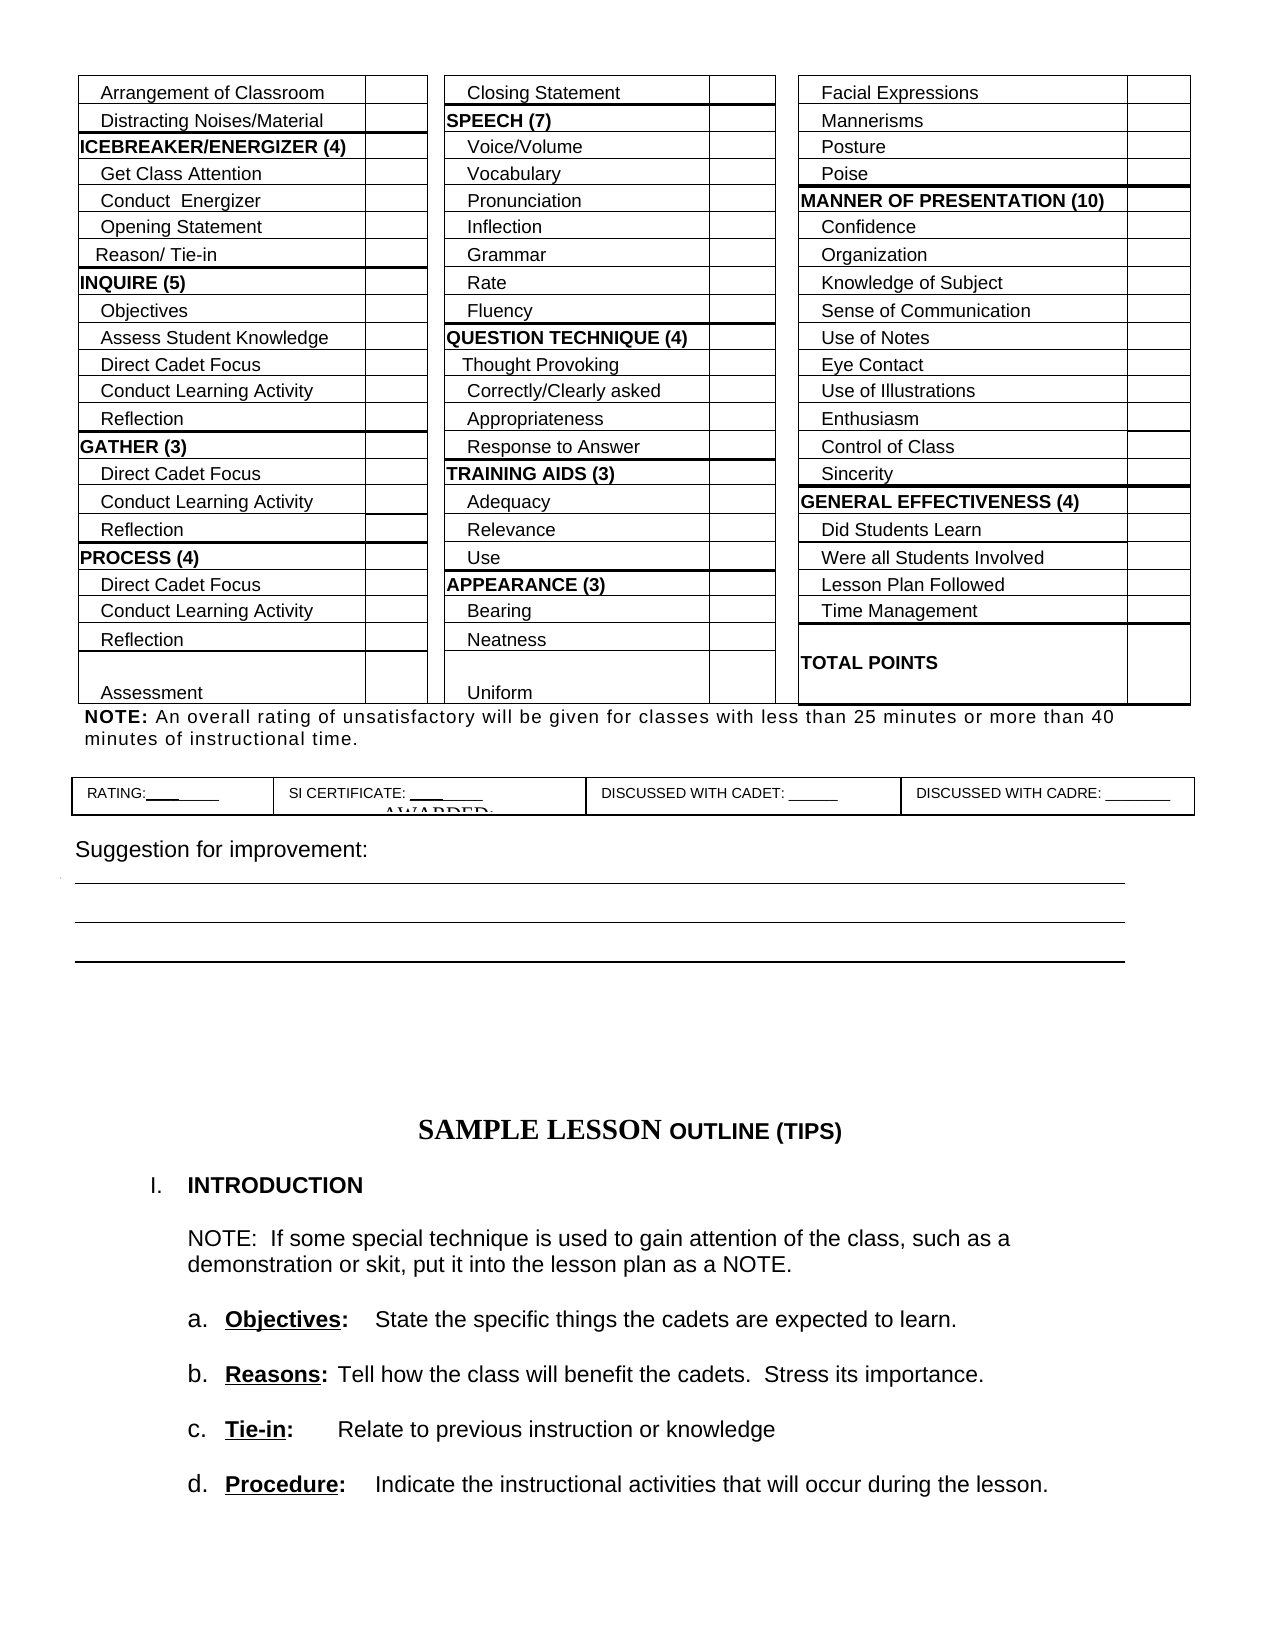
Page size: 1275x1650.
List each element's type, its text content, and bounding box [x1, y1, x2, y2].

table_cell [710, 572, 775, 595]
table_cell [428, 595, 444, 622]
table_cell [1128, 132, 1190, 158]
table_cell Bearing [445, 596, 709, 622]
table_cell Direct Cadet Focus [79, 459, 365, 484]
table_cell [776, 322, 798, 348]
table_cell [1128, 403, 1190, 430]
table_cell [776, 430, 798, 458]
text NOTE: If some special technique is used to gain attention of the class, such as a demonstration or skit, put it into the lesson plan as a NOTE. [150, 1225, 1110, 1278]
table_cell Confidence [799, 212, 1127, 237]
table_cell [710, 185, 775, 211]
table_cell [1128, 76, 1190, 103]
table_cell [1128, 514, 1190, 541]
table_cell [710, 514, 775, 541]
table_cell [428, 430, 444, 458]
table_cell [366, 159, 427, 184]
table_cell [1128, 239, 1190, 266]
list Objectives: State the specific things the cadets are expected to learn. [187, 1304, 1110, 1333]
table_cell [366, 134, 427, 158]
table_cell Vocabulary [445, 159, 709, 184]
table_cell [1128, 267, 1190, 294]
table_cell [428, 375, 444, 402]
table_cell Opening Statement [79, 212, 365, 237]
table_cell Correctly/Clearly asked [445, 376, 709, 402]
table_cell [366, 485, 427, 512]
table_cell [1128, 625, 1190, 703]
table_cell Rate [445, 267, 709, 294]
table_cell [428, 458, 444, 484]
table_cell Sense of Communication [799, 295, 1127, 322]
table_cell Objectives [79, 295, 365, 322]
table_cell [366, 515, 427, 541]
table_cell Voice/Volume [445, 132, 709, 158]
table_cell [710, 295, 775, 322]
table_cell [710, 212, 775, 237]
table_cell [710, 267, 775, 294]
table_cell [428, 349, 444, 375]
table_cell [1128, 295, 1190, 322]
table_cell Were all Students Involved [799, 543, 1127, 569]
table_cell Facial Expressions [799, 76, 1127, 103]
table_cell [366, 544, 427, 569]
table_cell Reflection [79, 403, 365, 430]
table_cell [776, 294, 798, 322]
table_cell [710, 132, 775, 158]
table_cell [776, 375, 798, 402]
table_cell [366, 459, 427, 484]
table_cell [710, 461, 775, 484]
table_cell [428, 650, 444, 703]
table_cell GATHER (3) [79, 433, 365, 458]
table_cell [776, 238, 798, 266]
table_cell Response to Answer [445, 431, 709, 458]
table_cell MANNER OF PRESENTATION (10) [799, 188, 1127, 211]
table_cell Conduct Energizer [79, 185, 365, 211]
table_cell Fluency [445, 295, 709, 322]
table_cell [366, 269, 427, 294]
table_cell [428, 402, 444, 430]
table_cell [428, 238, 444, 266]
table_cell Reason/ Tie-in [79, 239, 365, 266]
table_cell Direct Cadet Focus [79, 350, 365, 375]
table_cell [710, 376, 775, 402]
table_cell Control of Class [799, 431, 1127, 458]
table_cell [1128, 459, 1190, 484]
table_cell SPEECH (7) [445, 106, 709, 131]
table_cell APPEARANCE (3) [445, 572, 709, 595]
table_cell Eye Contact [799, 350, 1127, 375]
table_cell [366, 403, 427, 430]
table_cell Use of Notes [799, 323, 1127, 348]
table_cell [1128, 596, 1190, 622]
table_cell Posture [799, 132, 1127, 158]
table_cell [710, 431, 775, 458]
table_cell [366, 295, 427, 322]
table_cell Organization [799, 239, 1127, 266]
table_cell Inflection [445, 212, 709, 237]
text SAMPLE LESSON OUTLINE (TIPS) [150, 1112, 1110, 1146]
table_cell [366, 185, 427, 211]
table_cell [1128, 488, 1190, 512]
table_cell [1128, 350, 1190, 375]
table_cell Conduct Learning Activity [79, 596, 365, 622]
table_cell [366, 76, 427, 103]
table_cell [776, 484, 798, 512]
table_cell [710, 542, 775, 569]
table_cell [1128, 570, 1190, 595]
table_cell [366, 570, 427, 595]
table_cell [366, 323, 427, 348]
text Suggestion for improvement: [75, 836, 1275, 862]
table_cell [428, 294, 444, 322]
table_cell Reflection [79, 514, 365, 541]
table_cell [776, 184, 798, 211]
table_cell [428, 75, 444, 103]
list Procedure: Indicate the instructional activities that will occur during the lesson. [187, 1469, 1110, 1498]
list Reasons: Tell how the class will benefit the cadets. Stress its importance. [187, 1359, 1110, 1388]
table_cell GENERAL EFFECTIVENESS (4) [799, 488, 1127, 512]
table_cell [1128, 188, 1190, 211]
table_cell Did Students Learn [799, 514, 1127, 541]
table_cell Mannerisms [799, 104, 1127, 131]
table_cell [366, 104, 427, 131]
table_cell Use of Illustrations [799, 376, 1127, 402]
table_cell ICEBREAKER/ENERGIZER (4) [79, 134, 365, 158]
table_cell TRAINING AIDS (3) [445, 461, 709, 484]
table_cell [428, 569, 444, 595]
table_cell [1128, 212, 1190, 237]
table_cell [710, 239, 775, 266]
table_cell [710, 651, 775, 703]
table_cell [428, 184, 444, 211]
table_cell Adequacy [445, 485, 709, 512]
table_cell Grammar [445, 239, 709, 266]
table_cell INQUIRE (5) [79, 269, 365, 294]
table_cell Sincerity [799, 459, 1127, 484]
table_cell [428, 158, 444, 184]
table_cell [428, 322, 444, 348]
table_cell [776, 569, 798, 595]
table_cell PROCESS (4) [79, 544, 365, 569]
table_cell Uniform [445, 651, 709, 703]
table_cell Assessment [79, 652, 365, 703]
table_cell [710, 106, 775, 131]
table_cell [428, 513, 444, 541]
table_cell TOTAL POINTS [799, 625, 1127, 703]
table_cell Reflection [79, 623, 365, 650]
table_cell [710, 596, 775, 622]
table_cell Use [445, 542, 709, 569]
table_cell Appropriateness [445, 403, 709, 430]
text I. INTRODUCTION [150, 1172, 1110, 1199]
table_cell [776, 103, 798, 131]
table_cell [710, 159, 775, 184]
table_cell Assess Student Knowledge [79, 323, 365, 348]
table_cell [776, 650, 798, 703]
table_cell Distracting Noises/Material [79, 104, 365, 131]
table_cell [1128, 159, 1190, 184]
table_cell [710, 485, 775, 512]
table_cell Get Class Attention [79, 159, 365, 184]
table_cell Conduct Learning Activity [79, 485, 365, 512]
table_cell Lesson Plan Followed [799, 570, 1127, 595]
table_cell [1128, 104, 1190, 131]
table_cell [776, 158, 798, 184]
table_cell [366, 433, 427, 458]
list Tie-in: Relate to previous instruction or knowledge [187, 1414, 1110, 1443]
table_cell [366, 350, 427, 375]
table_cell [710, 325, 775, 348]
table_cell [428, 266, 444, 294]
table_cell QUESTION TECHNIQUE (4) [445, 325, 709, 348]
table_cell [776, 266, 798, 294]
table_cell [428, 131, 444, 158]
table_cell Closing Statement [445, 76, 709, 103]
table_cell [776, 211, 798, 237]
table_cell Direct Cadet Focus [79, 570, 365, 595]
table_cell [366, 376, 427, 402]
table_cell Time Management [799, 596, 1127, 622]
table_cell [428, 541, 444, 569]
table_cell [776, 595, 798, 622]
table_cell [428, 622, 444, 650]
table_cell Conduct Learning Activity [79, 376, 365, 402]
table_cell [1128, 432, 1190, 458]
table_cell Poise [799, 159, 1127, 184]
table_cell [710, 623, 775, 650]
table_cell [776, 622, 798, 650]
table_cell [776, 402, 798, 430]
table_cell Arrangement of Classroom [79, 76, 365, 103]
table_cell Thought Provoking [445, 350, 709, 375]
table_cell [1128, 542, 1190, 569]
text NOTE: An overall rating of unsatisfactory will be given for classes with less than 25 minutes or more than 40 minutes of instructional time. [84, 706, 1125, 749]
table_cell [428, 211, 444, 237]
table_cell [710, 76, 775, 103]
table_cell Pronunciation [445, 185, 709, 211]
table_cell [776, 513, 798, 541]
table_cell [776, 131, 798, 158]
table_cell [428, 103, 444, 131]
table_cell [1128, 323, 1190, 348]
table_cell Neatness [445, 623, 709, 650]
table_cell [710, 403, 775, 430]
table_cell Knowledge of Subject [799, 267, 1127, 294]
table_cell [366, 652, 427, 703]
table_cell Enthusiasm [799, 403, 1127, 430]
table_cell [366, 212, 427, 237]
table_cell [366, 239, 427, 266]
table_cell [366, 623, 427, 650]
table_cell [776, 75, 798, 103]
table_cell Relevance [445, 514, 709, 541]
table_cell [366, 596, 427, 622]
table_cell [776, 349, 798, 375]
table_cell [776, 541, 798, 569]
table_cell [1128, 376, 1190, 402]
table_cell [710, 350, 775, 375]
table_cell [428, 484, 444, 512]
table_cell [776, 458, 798, 484]
